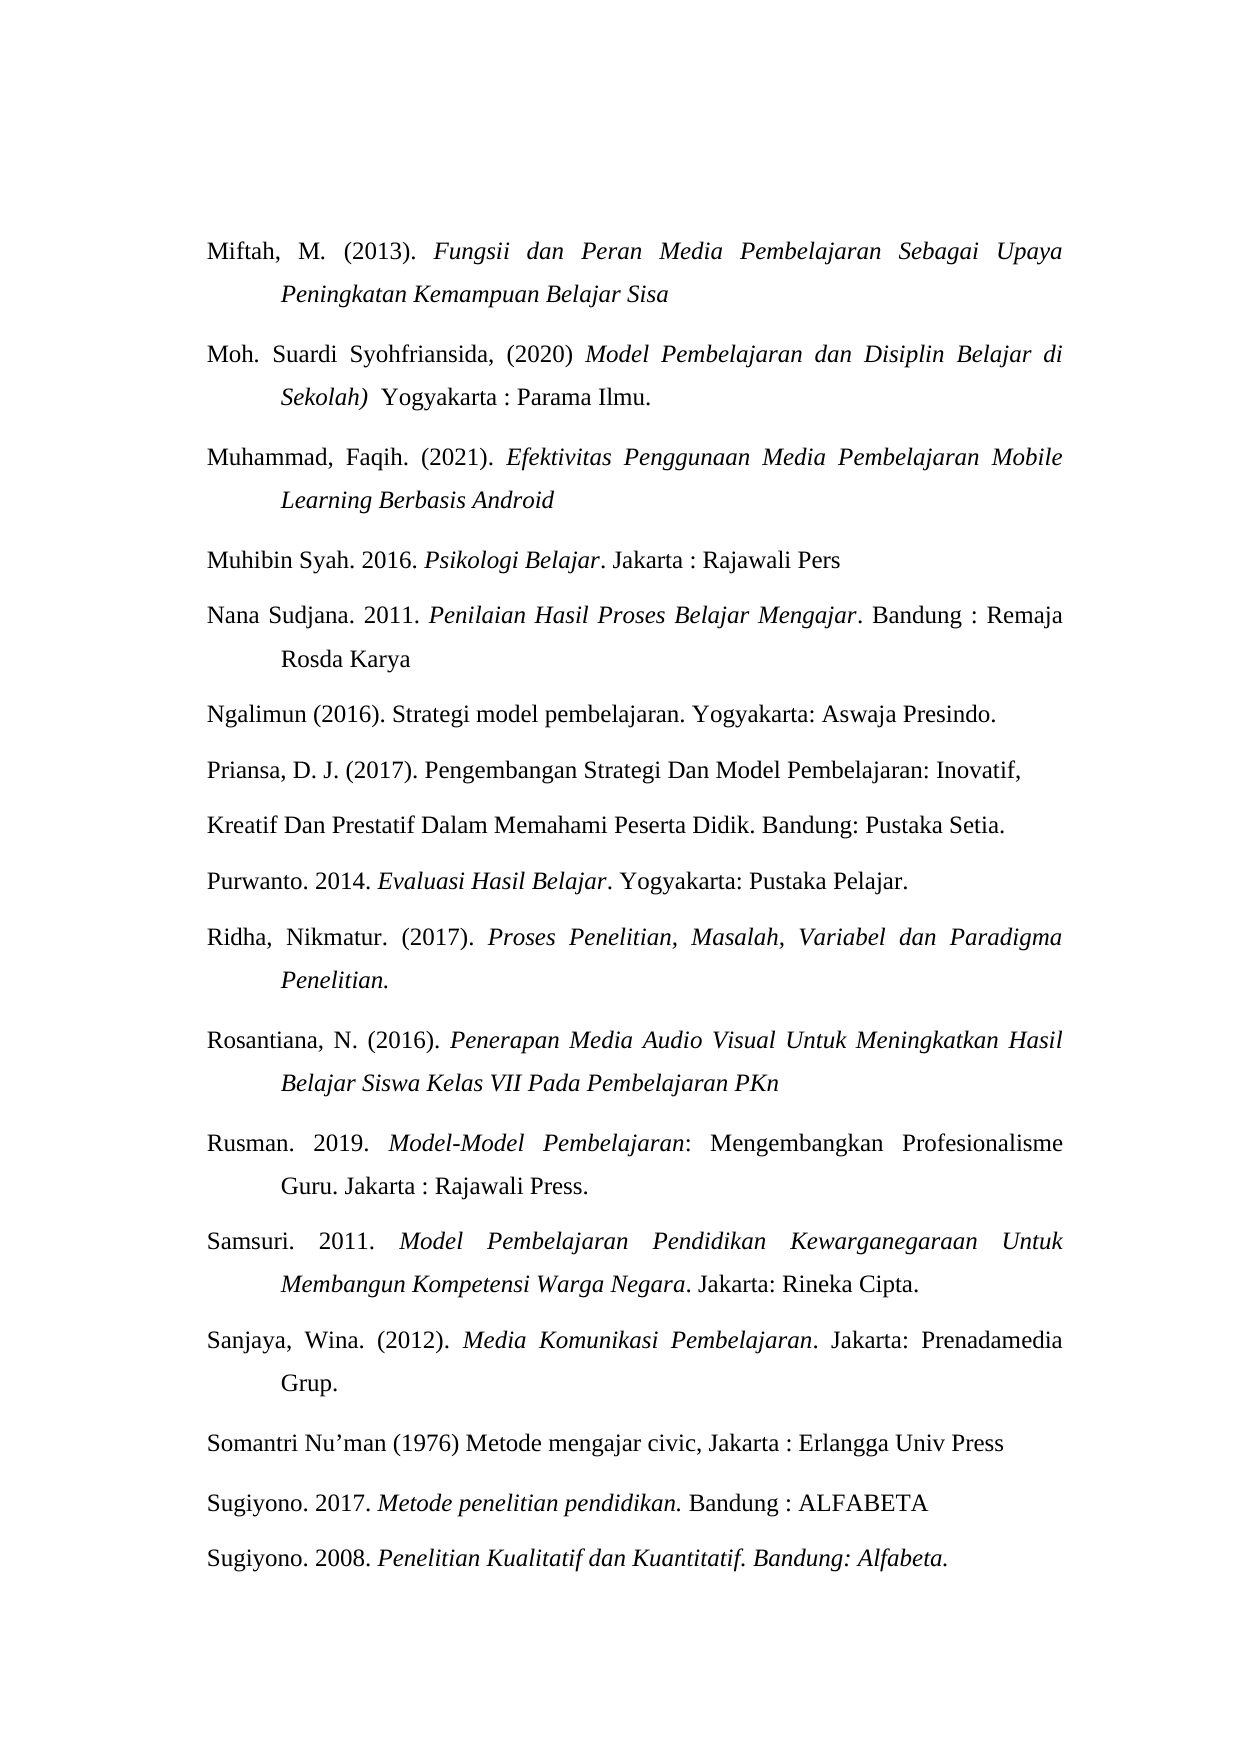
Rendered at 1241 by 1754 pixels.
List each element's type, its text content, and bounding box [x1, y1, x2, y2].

text Sugiyono. 2008. Penelitian Kualitatif dan Kuantitatif. Bandung: Alfabeta. [207, 1543, 1063, 1572]
text Sugiyono. 2017. Metode penelitian pendidikan. Bandung : ALFABETA [207, 1488, 1063, 1517]
text Nana Sudjana. 2011. Penilaian Hasil Proses Belajar Mengajar. Bandung : Remaja Rosda Karya [207, 601, 1063, 672]
text Miftah, M. (2013). Fungsii dan Peran Media Pembelajaran Sebagai Upaya Peningkatan Kemampuan Belajar Sisa [207, 236, 1063, 308]
text Ngalimun (2016). Strategi model pembelajaran. Yogyakarta: Aswaja Presindo. [207, 699, 1063, 728]
text Ridha, Nikmatur. (2017). Proses Penelitian, Masalah, Variabel dan Paradigma Penelitian. [207, 922, 1063, 994]
text Moh. Suardi Syohfriansida, (2020) Model Pembelajaran dan Disiplin Belajar di Sekolah) Yogyakarta : Parama Ilmu. [207, 339, 1063, 411]
text Somantri Nu’man (1976) Metode mengajar civic, Jakarta : Erlangga Univ Press [207, 1428, 1063, 1457]
text Rusman. 2019. Model-Model Pembelajaran: Mengembangkan Profesionalisme Guru. Jakarta : Rajawali Press. [207, 1128, 1063, 1199]
text Muhammad, Faqih. (2021). Efektivitas Penggunaan Media Pembelajaran Mobile Learning Berbasis Android [207, 442, 1063, 514]
text Samsuri. 2011. Model Pembelajaran Pendidikan Kewarganegaraan Untuk Membangun Kompetensi Warga Negara. Jakarta: Rineka Cipta. [207, 1226, 1063, 1298]
text Priansa, D. J. (2017). Pengembangan Strategi Dan Model Pembelajaran: Inovatif, [207, 755, 1063, 784]
text Rosantiana, N. (2016). Penerapan Media Audio Visual Untuk Meningkatkan Hasil Belajar Siswa Kelas VII Pada Pembelajaran PKn [207, 1025, 1063, 1097]
text Muhibin Syah. 2016. Psikologi Belajar. Jakarta : Rajawali Pers [207, 545, 1063, 574]
text Sanjaya, Wina. (2012). Media Komunikasi Pembelajaran. Jakarta: Prenadamedia Grup. [207, 1325, 1063, 1397]
text Purwanto. 2014. Evaluasi Hasil Belajar. Yogyakarta: Pustaka Pelajar. [207, 866, 1063, 895]
text Kreatif Dan Prestatif Dalam Memahami Peserta Didik. Bandung: Pustaka Setia. [207, 811, 1063, 839]
